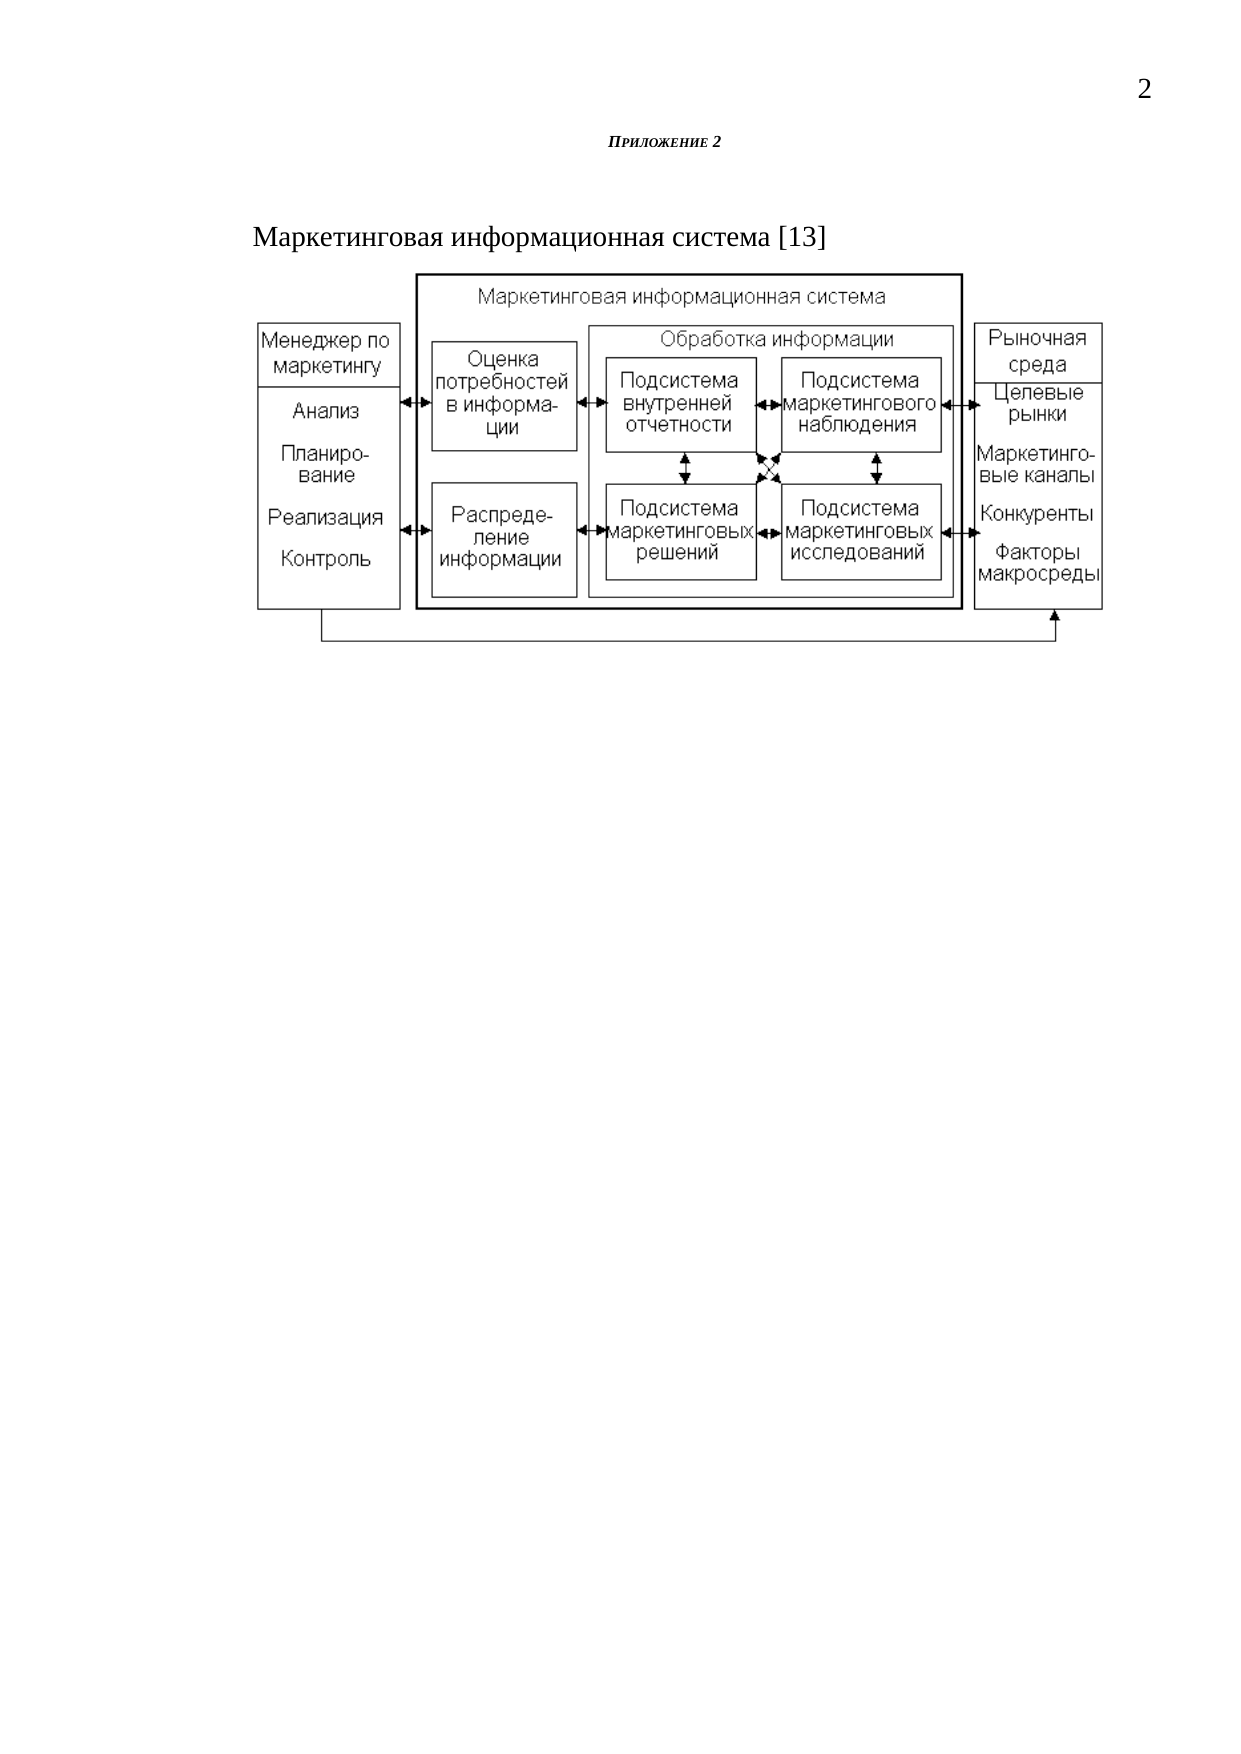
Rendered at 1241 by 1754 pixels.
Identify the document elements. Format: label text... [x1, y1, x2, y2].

picture [252, 268, 1107, 646]
text Маркетинговая информационная система [13] [177, 219, 1152, 252]
subtitle Приложение 2 [177, 118, 1152, 152]
